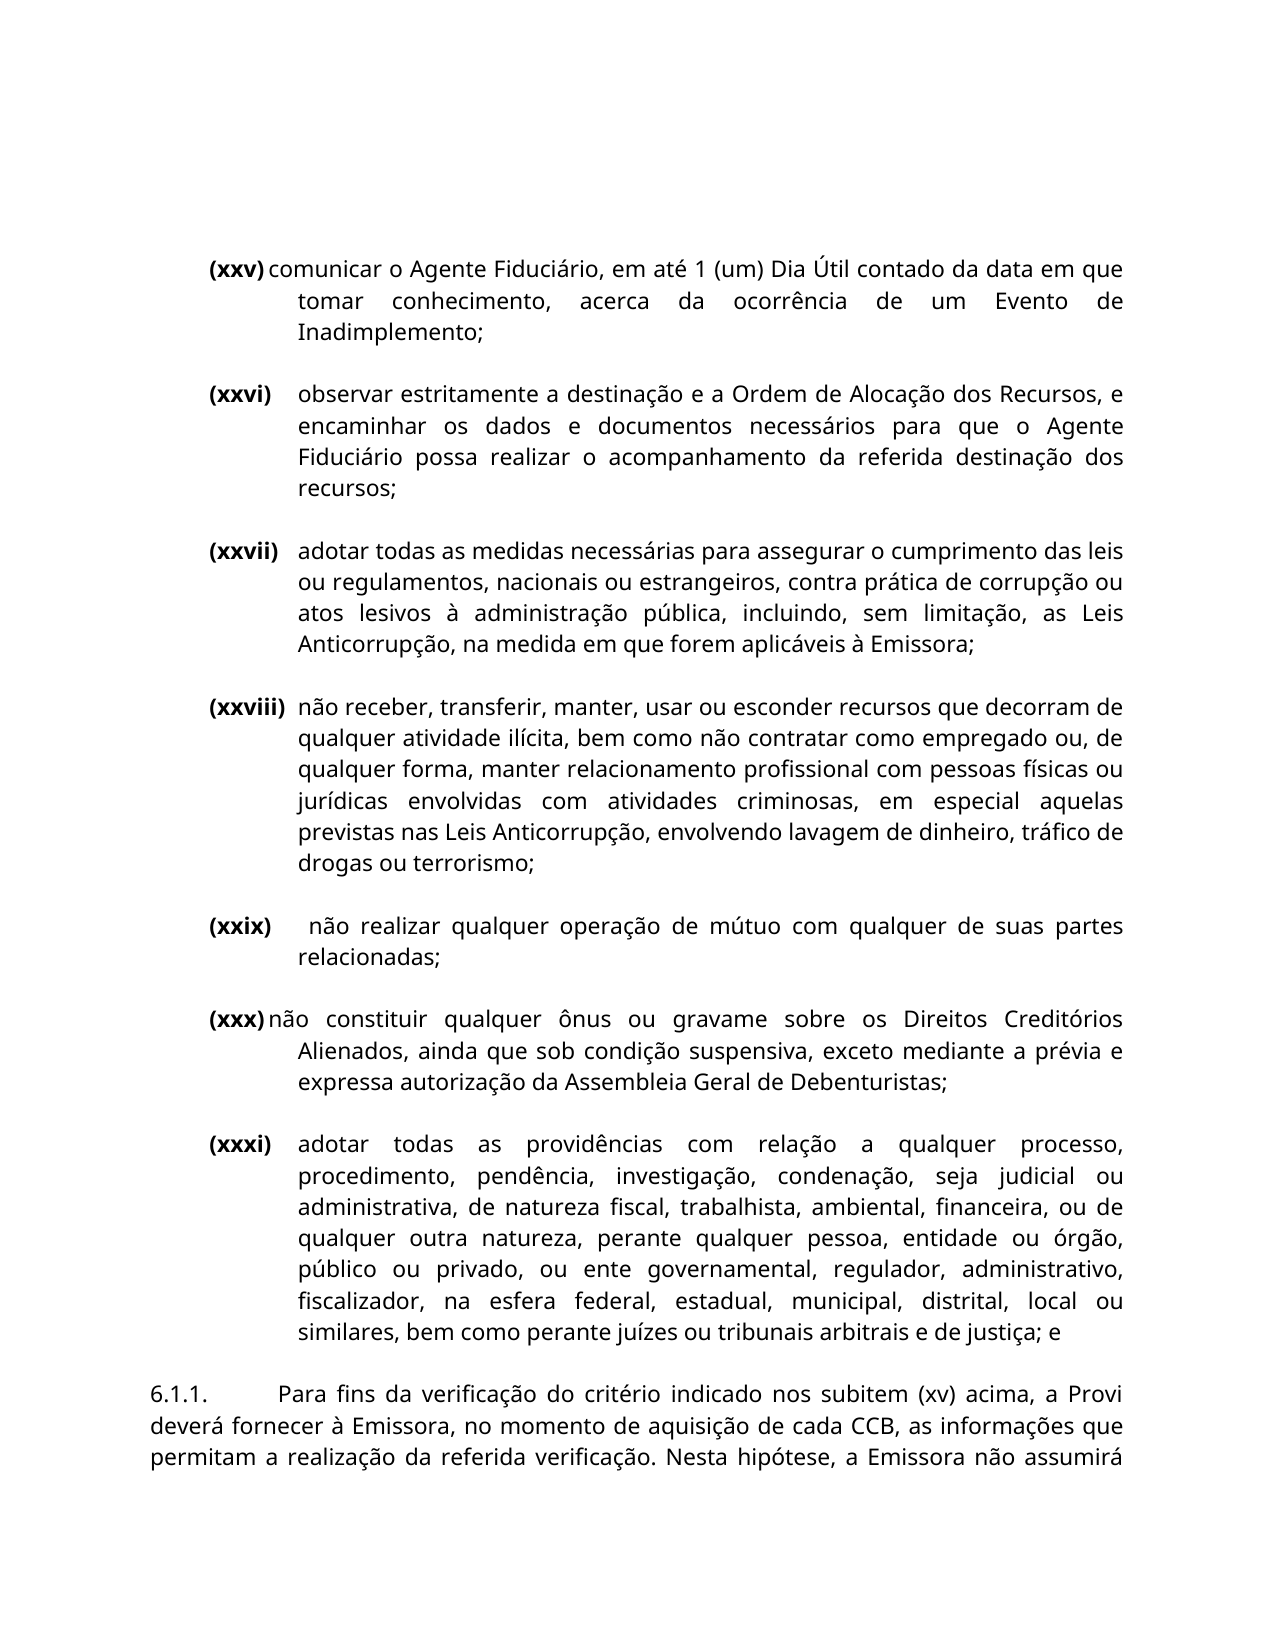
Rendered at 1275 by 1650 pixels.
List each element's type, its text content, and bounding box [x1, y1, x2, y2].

list não receber, transferir, manter, usar ou esconder recursos que decorram de qualquer atividade ilícita, bem como não contratar como empregado ou, de qualquer forma, manter relacionamento profissional com pessoas físicas ou jurídicas envolvidas com atividades criminosas, em especial aquelas previstas nas Leis Anticorrupção, envolvendo lavagem de dinheiro, tráfico de drogas ou terrorismo; [209, 690, 1124, 878]
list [150, 1378, 1124, 1472]
list adotar todas as medidas necessárias para assegurar o cumprimento das leis ou regulamentos, nacionais ou estrangeiros, contra prática de corrupção ou atos lesivos à administração pública, incluindo, sem limitação, as Leis Anticorrupção, na medida em que forem aplicáveis à Emissora; [209, 534, 1124, 659]
list não realizar qualquer operação de mútuo com qualquer de suas partes relacionadas; [209, 909, 1124, 972]
list comunicar o Agente Fiduciário, em até 1 (um) Dia Útil contado da data em que tomar conhecimento, acerca da ocorrência de um Evento de Inadimplemento; [209, 253, 1124, 347]
list observar estritamente a destinação e a Ordem de Alocação dos Recursos, e encaminhar os dados e documentos necessários para que o Agente Fiduciário possa realizar o acompanhamento da referida destinação dos recursos; [209, 378, 1124, 503]
list adotar todas as providências com relação a qualquer processo, procedimento, pendência, investigação, condenação, seja judicial ou administrativa, de natureza fiscal, trabalhista, ambiental, financeira, ou de qualquer outra natureza, perante qualquer pessoa, entidade ou órgão, público ou privado, ou ente governamental, regulador, administrativo, fiscalizador, na esfera federal, estadual, municipal, distrital, local ou similares, bem como perante juízes ou tribunais arbitrais e de justiça; e [209, 1128, 1124, 1347]
list não constituir qualquer ônus ou gravame sobre os Direitos Creditórios Alienados, ainda que sob condição suspensiva, exceto mediante a prévia e expressa autorização da Assembleia Geral de Debenturistas; [209, 1003, 1124, 1097]
